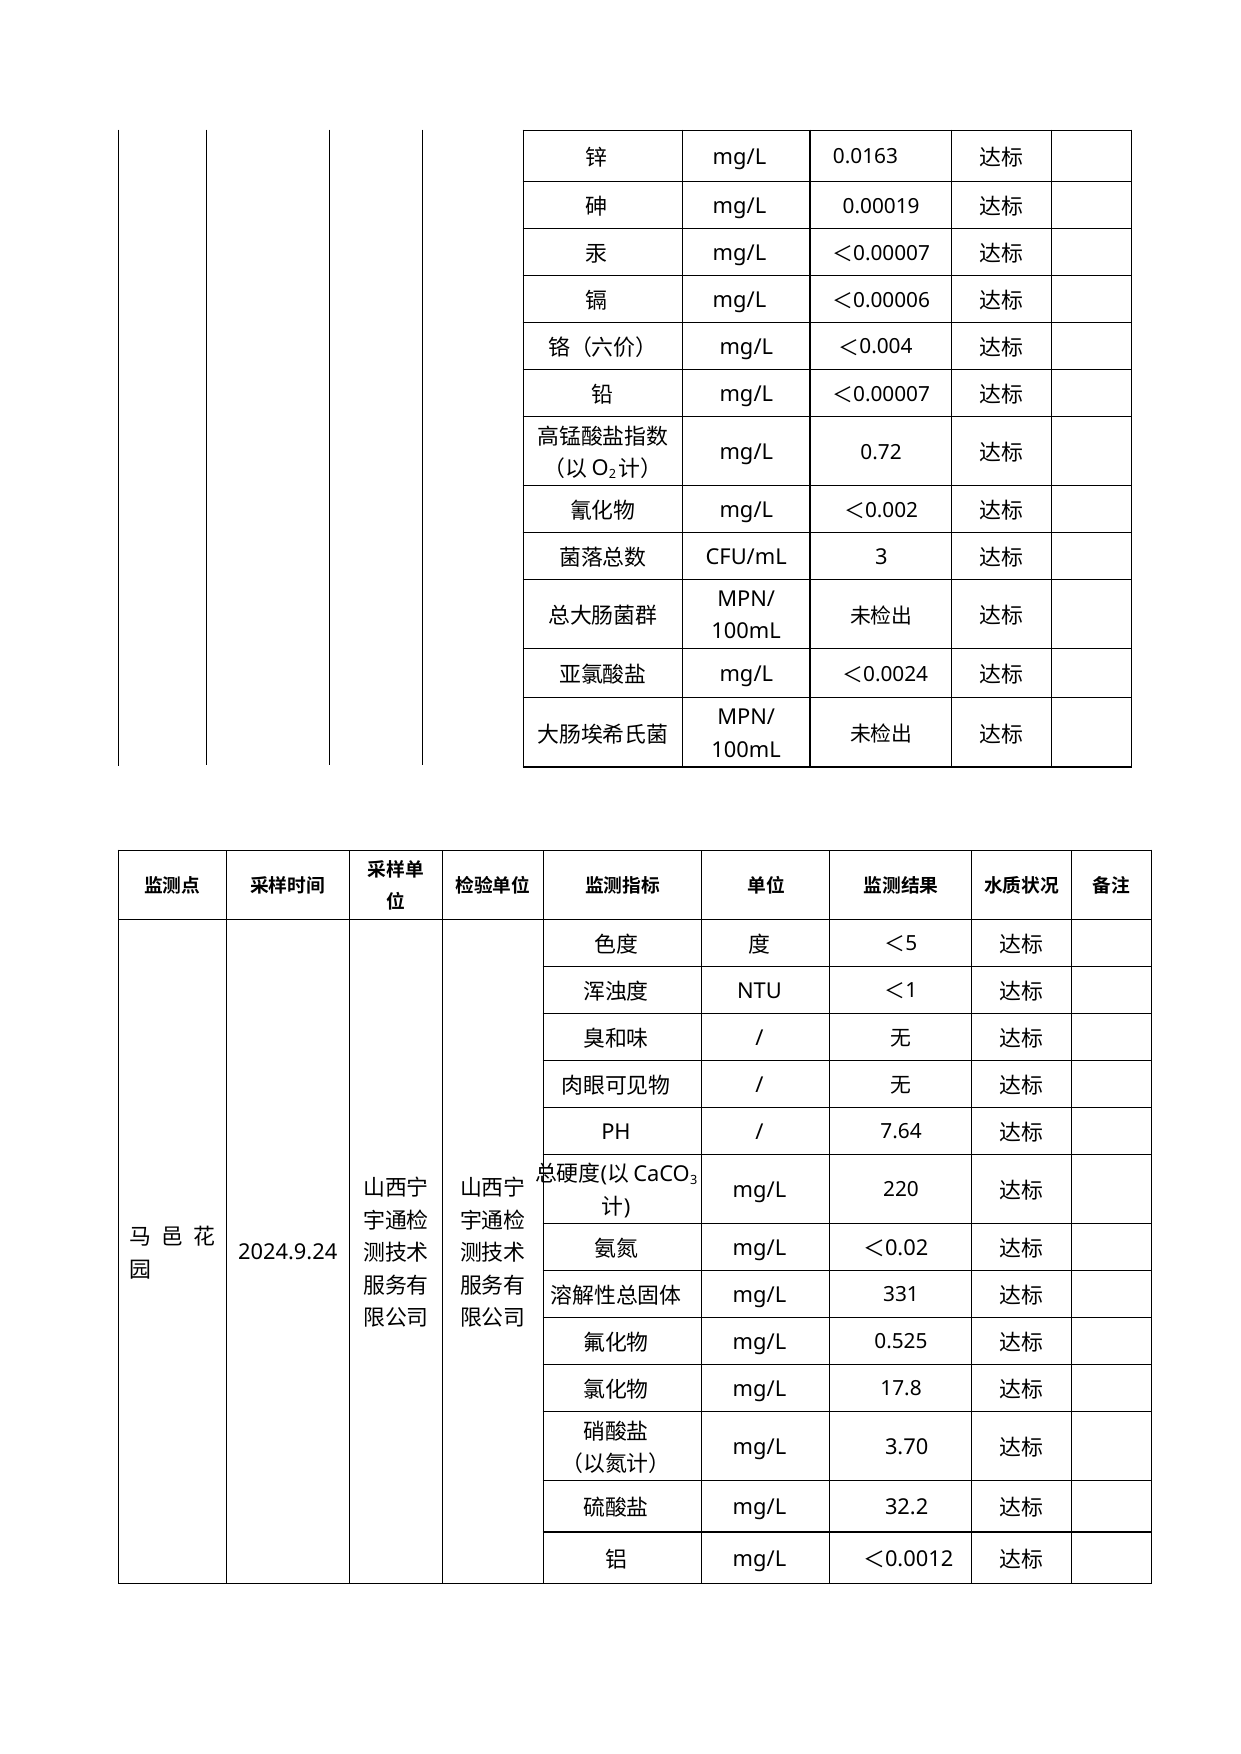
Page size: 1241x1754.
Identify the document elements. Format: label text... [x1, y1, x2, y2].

table_cell 无 [830, 1061, 971, 1107]
table_cell [1052, 417, 1131, 485]
table_cell [1052, 649, 1131, 697]
table_cell NTU [702, 967, 829, 1013]
table_cell [1072, 1271, 1151, 1317]
table_cell 氯化物 [544, 1365, 701, 1411]
table_cell mg/L [702, 1155, 829, 1223]
table_cell [1072, 920, 1151, 966]
table_cell [1072, 1533, 1151, 1583]
table_header 备注 [1072, 851, 1151, 919]
table_cell 硫酸盐 [544, 1481, 701, 1531]
table_cell 达标 [972, 1224, 1071, 1270]
table_cell mg/L [702, 1318, 829, 1364]
table_cell 浑浊度 [544, 967, 701, 1013]
table_cell CFU/mL [683, 533, 809, 579]
table_cell ＜0.0012 [830, 1533, 971, 1583]
table_cell 达标 [972, 967, 1071, 1013]
table_cell 达标 [972, 920, 1071, 966]
table_cell ＜0.02 [830, 1224, 971, 1270]
table_cell 达标 [972, 1108, 1071, 1153]
table_cell 山西宁宇通检测技术服务有限公司 [443, 920, 543, 1583]
table_header 检验单位 [443, 851, 543, 919]
table_cell 未检出 [811, 698, 951, 766]
table_header 监测指标 [544, 851, 701, 919]
table_cell 达标 [952, 698, 1051, 766]
table_cell 达标 [952, 580, 1051, 648]
table_cell 达标 [952, 486, 1051, 532]
table_cell 肉眼可见物 [544, 1061, 701, 1107]
table_cell [1052, 698, 1131, 766]
table_cell [1052, 229, 1131, 275]
table_cell / [702, 1014, 829, 1059]
table_cell [1052, 131, 1131, 181]
table_cell ＜0.004 [811, 323, 951, 369]
table_cell ＜1 [830, 967, 971, 1013]
table_cell ＜0.00007 [811, 370, 951, 416]
table_cell 铝 [544, 1533, 701, 1583]
table_cell / [702, 1108, 829, 1153]
table_cell [1052, 323, 1131, 369]
table_cell 0.72 [811, 417, 951, 485]
table_cell 32.2 [830, 1481, 971, 1531]
table_cell 马邑花园 [119, 920, 226, 1583]
table_cell [1052, 182, 1131, 228]
table_cell 总硬度(以CaCO3计) [544, 1155, 701, 1223]
table_cell mg/L [683, 323, 809, 369]
table_cell mg/L [702, 1533, 829, 1583]
table_cell PH [544, 1108, 701, 1153]
table_cell 未检出 [811, 580, 951, 648]
table_cell 达标 [952, 417, 1051, 485]
table_header 水质状况 [972, 851, 1071, 919]
table_cell 总大肠菌群 [524, 580, 682, 648]
table_cell 3 [811, 533, 951, 579]
table_cell ＜5 [830, 920, 971, 966]
table_cell 大肠埃希氏菌 [524, 698, 682, 766]
table_cell 2024.9.24 [227, 920, 349, 1583]
table_cell 达标 [952, 370, 1051, 416]
table_cell [1072, 1365, 1151, 1411]
table_cell mg/L [683, 417, 809, 485]
table_cell 17.8 [830, 1365, 971, 1411]
table_cell ＜0.0024 [811, 649, 951, 697]
table_cell mg/L [683, 276, 809, 322]
table_cell 汞 [524, 229, 682, 275]
table_cell [1072, 1014, 1151, 1059]
table_cell mg/L [702, 1224, 829, 1270]
table_cell 7.64 [830, 1108, 971, 1153]
table_cell 溶解性总固体 [544, 1271, 701, 1317]
table_cell 硝酸盐 （以氮计） [544, 1412, 701, 1480]
table_cell 达标 [952, 533, 1051, 579]
table_cell 达标 [972, 1155, 1071, 1223]
table_cell 砷 [524, 182, 682, 228]
table_cell ＜0.00007 [811, 229, 951, 275]
table_cell 臭和味 [544, 1014, 701, 1059]
table_header 监测结果 [830, 851, 971, 919]
table_cell 达标 [972, 1014, 1071, 1059]
table_cell [1052, 533, 1131, 579]
table_cell 度 [702, 920, 829, 966]
table_cell mg/L [702, 1412, 829, 1480]
table_cell mg/L [702, 1365, 829, 1411]
table_cell 达标 [952, 229, 1051, 275]
table_cell 达标 [972, 1481, 1071, 1531]
table_cell 220 [830, 1155, 971, 1223]
table_cell 达标 [972, 1365, 1071, 1411]
table_cell 镉 [524, 276, 682, 322]
table_cell mg/L [683, 370, 809, 416]
table_header 监测点 [119, 851, 226, 919]
table_cell 达标 [952, 131, 1051, 181]
table_cell 达标 [952, 323, 1051, 369]
table_cell [1052, 276, 1131, 322]
table_cell [1072, 967, 1151, 1013]
table_cell 3.70 [830, 1412, 971, 1480]
table_cell [1052, 486, 1131, 532]
table_cell [1072, 1224, 1151, 1270]
table_cell [1072, 1155, 1151, 1223]
table_cell 高锰酸盐指数（以O2计） [524, 417, 682, 485]
table_cell 达标 [972, 1061, 1071, 1107]
table_cell 氨氮 [544, 1224, 701, 1270]
table_cell mg/L [702, 1481, 829, 1531]
table_cell [1052, 580, 1131, 648]
table_cell mg/L [683, 649, 809, 697]
table_cell mg/L [683, 486, 809, 532]
table_cell 菌落总数 [524, 533, 682, 579]
table_cell mg/L [683, 182, 809, 228]
table_cell [1052, 370, 1131, 416]
table_cell ＜0.002 [811, 486, 951, 532]
table_cell 铬（六价） [524, 323, 682, 369]
table_cell [1072, 1108, 1151, 1153]
table_cell 山西宁宇通检测技术服务有限公司 [350, 920, 442, 1583]
table_cell 0.0163 [811, 131, 951, 181]
table_cell 氰化物 [524, 486, 682, 532]
table_cell 氟化物 [544, 1318, 701, 1364]
table_cell / [702, 1061, 829, 1107]
table_cell 达标 [952, 649, 1051, 697]
table_cell 亚氯酸盐 [524, 649, 682, 697]
table_cell 达标 [952, 276, 1051, 322]
table_cell MPN/100mL [683, 580, 809, 648]
table_cell 色度 [544, 920, 701, 966]
table_cell 达标 [972, 1271, 1071, 1317]
table_cell 331 [830, 1271, 971, 1317]
table_header 单位 [702, 851, 829, 919]
table_header 采样单位 [350, 851, 442, 919]
table_cell 铅 [524, 370, 682, 416]
table_cell 达标 [972, 1412, 1071, 1480]
table_cell mg/L [683, 229, 809, 275]
table_cell mg/L [683, 131, 809, 181]
table_cell 达标 [952, 182, 1051, 228]
table_header 采样时间 [227, 851, 349, 919]
table_cell 达标 [972, 1533, 1071, 1583]
table_cell [1072, 1412, 1151, 1480]
table_cell 0.00019 [811, 182, 951, 228]
table_cell 锌 [524, 131, 682, 181]
table_cell MPN/100mL [683, 698, 809, 766]
table_cell [1072, 1061, 1151, 1107]
table_cell [1072, 1481, 1151, 1531]
table_cell ＜0.00006 [811, 276, 951, 322]
table_cell 无 [830, 1014, 971, 1059]
table_cell [1072, 1318, 1151, 1364]
table_cell mg/L [702, 1271, 829, 1317]
table_cell 0.525 [830, 1318, 971, 1364]
table_cell 达标 [972, 1318, 1071, 1364]
